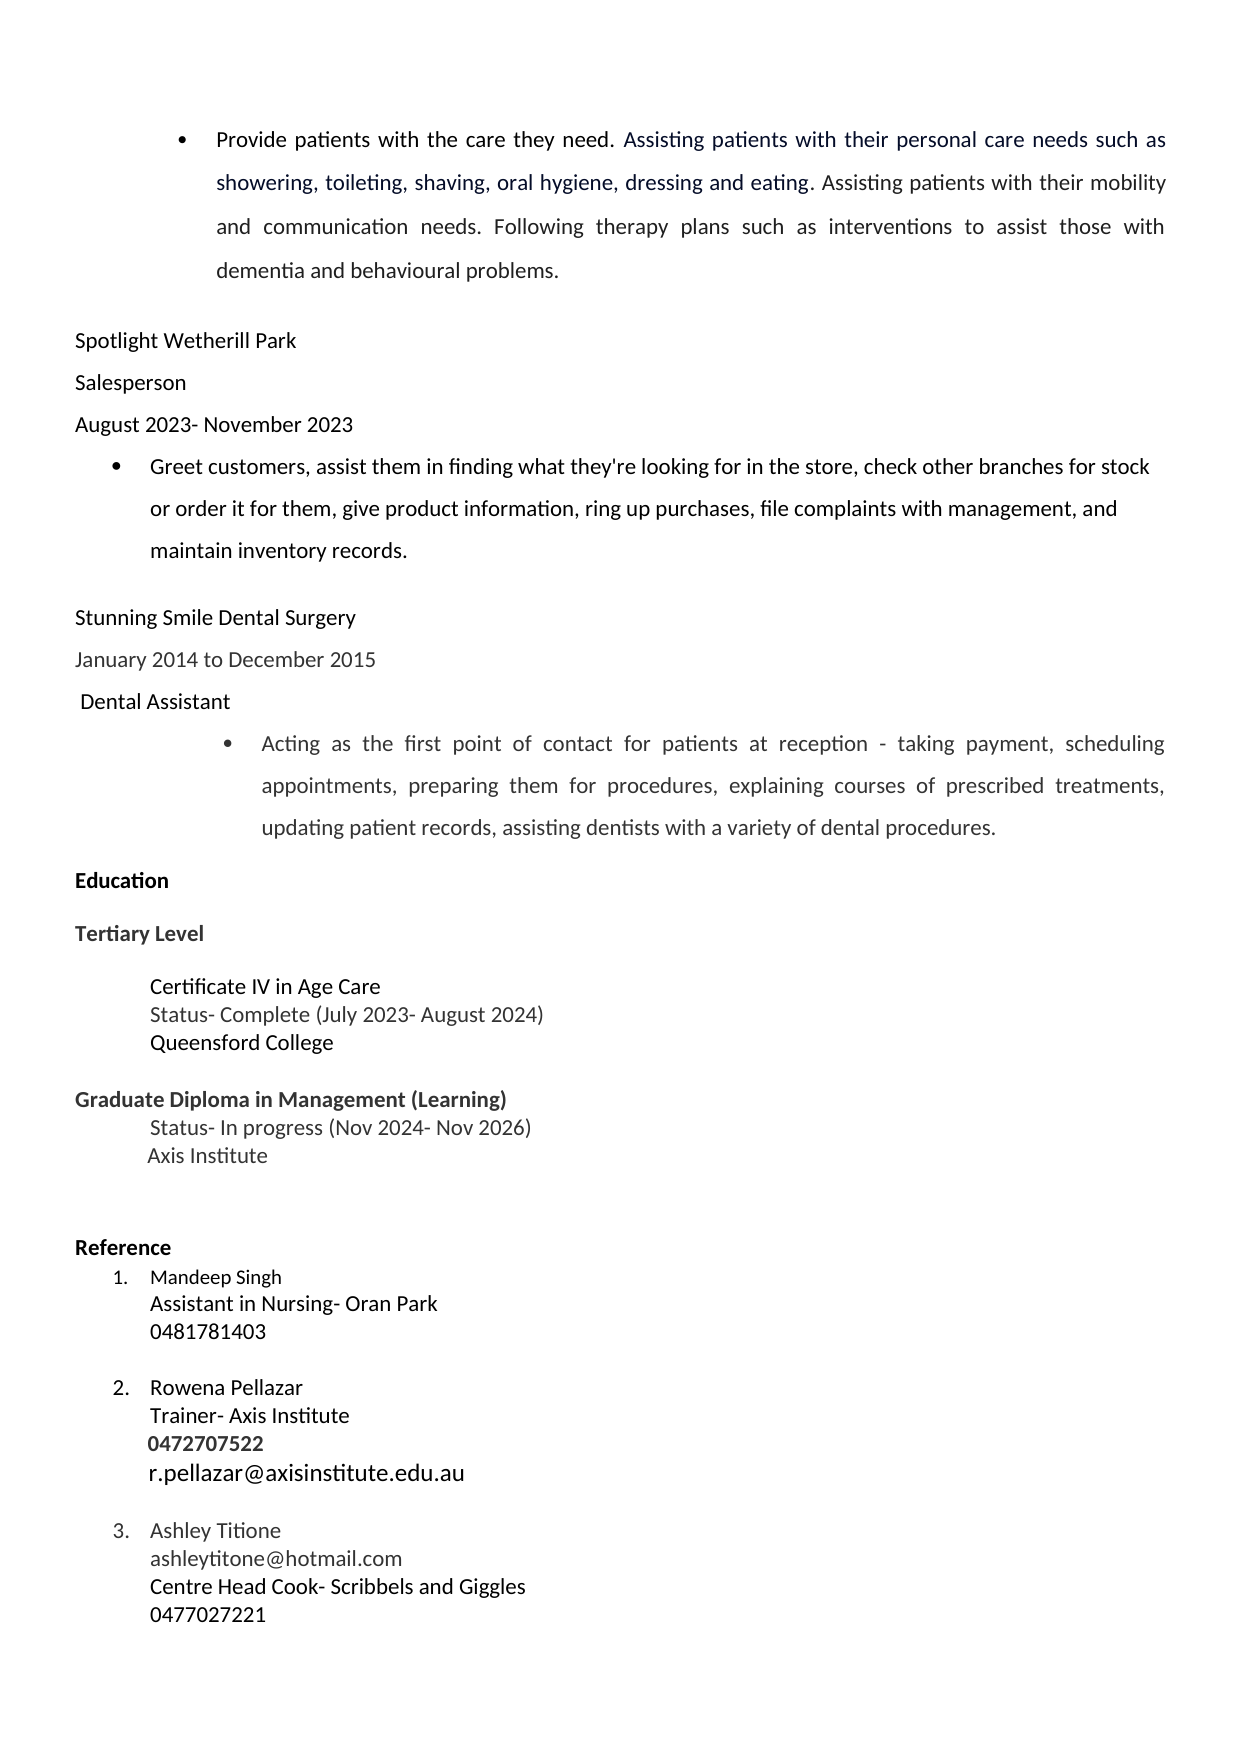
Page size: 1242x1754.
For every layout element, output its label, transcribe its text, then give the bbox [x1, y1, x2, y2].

list Greet customers, assist them in finding what they're looking for in the store, check other branches for stock or order it for them, give product information, ring up purchases, file complaints with management, and maintain inventory records. [112, 452, 1167, 564]
list Centre Head Cook- Scribbels and Giggles [150, 1572, 1167, 1600]
text Stunning Smile Dental Surgery [75, 603, 1167, 631]
text 0481781403 [75, 1317, 1167, 1345]
text Reference [75, 1233, 1167, 1264]
list Rowena Pellazar [112, 1373, 1167, 1401]
list ashleytitone@hotmail.com [150, 1544, 1167, 1572]
list Ashley Titione [112, 1516, 1167, 1544]
text Assistant in Nursing- Oran Park [75, 1289, 1167, 1317]
text 0472707522 [75, 1429, 1167, 1457]
subtitle Provide patients with the care they need. Assisting patients with their personal care needs such as showering, toileting, shaving, oral hygiene, dressing and eating. Assisting patients with their mobility and communication needs. Following therapy plans such as interventions to assist those with dementia and behavioural problems. [178, 109, 1167, 284]
list 0477027221 [150, 1600, 1167, 1628]
text Tertiary Level [75, 919, 1167, 947]
text Graduate Diploma in Management (Learning) [75, 1085, 1167, 1113]
text Axis Institute [75, 1141, 1167, 1169]
text Trainer- Axis Institute [150, 1401, 1167, 1429]
text January 2014 to December 2015 [75, 645, 1167, 673]
list Acting as the first point of contact for patients at reception - taking payment, scheduling appointments, preparing them for procedures, explaining courses of prescribed treatments, updating patient records, assisting dentists with a variety of dental procedures. [224, 729, 1167, 841]
text r.pellazar@axisinstitute.edu.au [75, 1457, 1167, 1488]
text Spotlight Wetherill Park [75, 326, 1167, 354]
list Mandeep Singh [112, 1264, 1167, 1289]
text August 2023- November 2023 [75, 410, 1167, 438]
text Education [75, 866, 1167, 894]
text Salesperson [75, 368, 1167, 396]
text Status- Complete (July 2023- August 2024) [75, 1000, 1167, 1028]
text Status- In progress (Nov 2024- Nov 2026) [75, 1113, 1167, 1141]
text Certificate IV in Age Care [75, 972, 1167, 1000]
text Dental Assistant [75, 687, 1167, 715]
text Queensford College [75, 1028, 1167, 1056]
